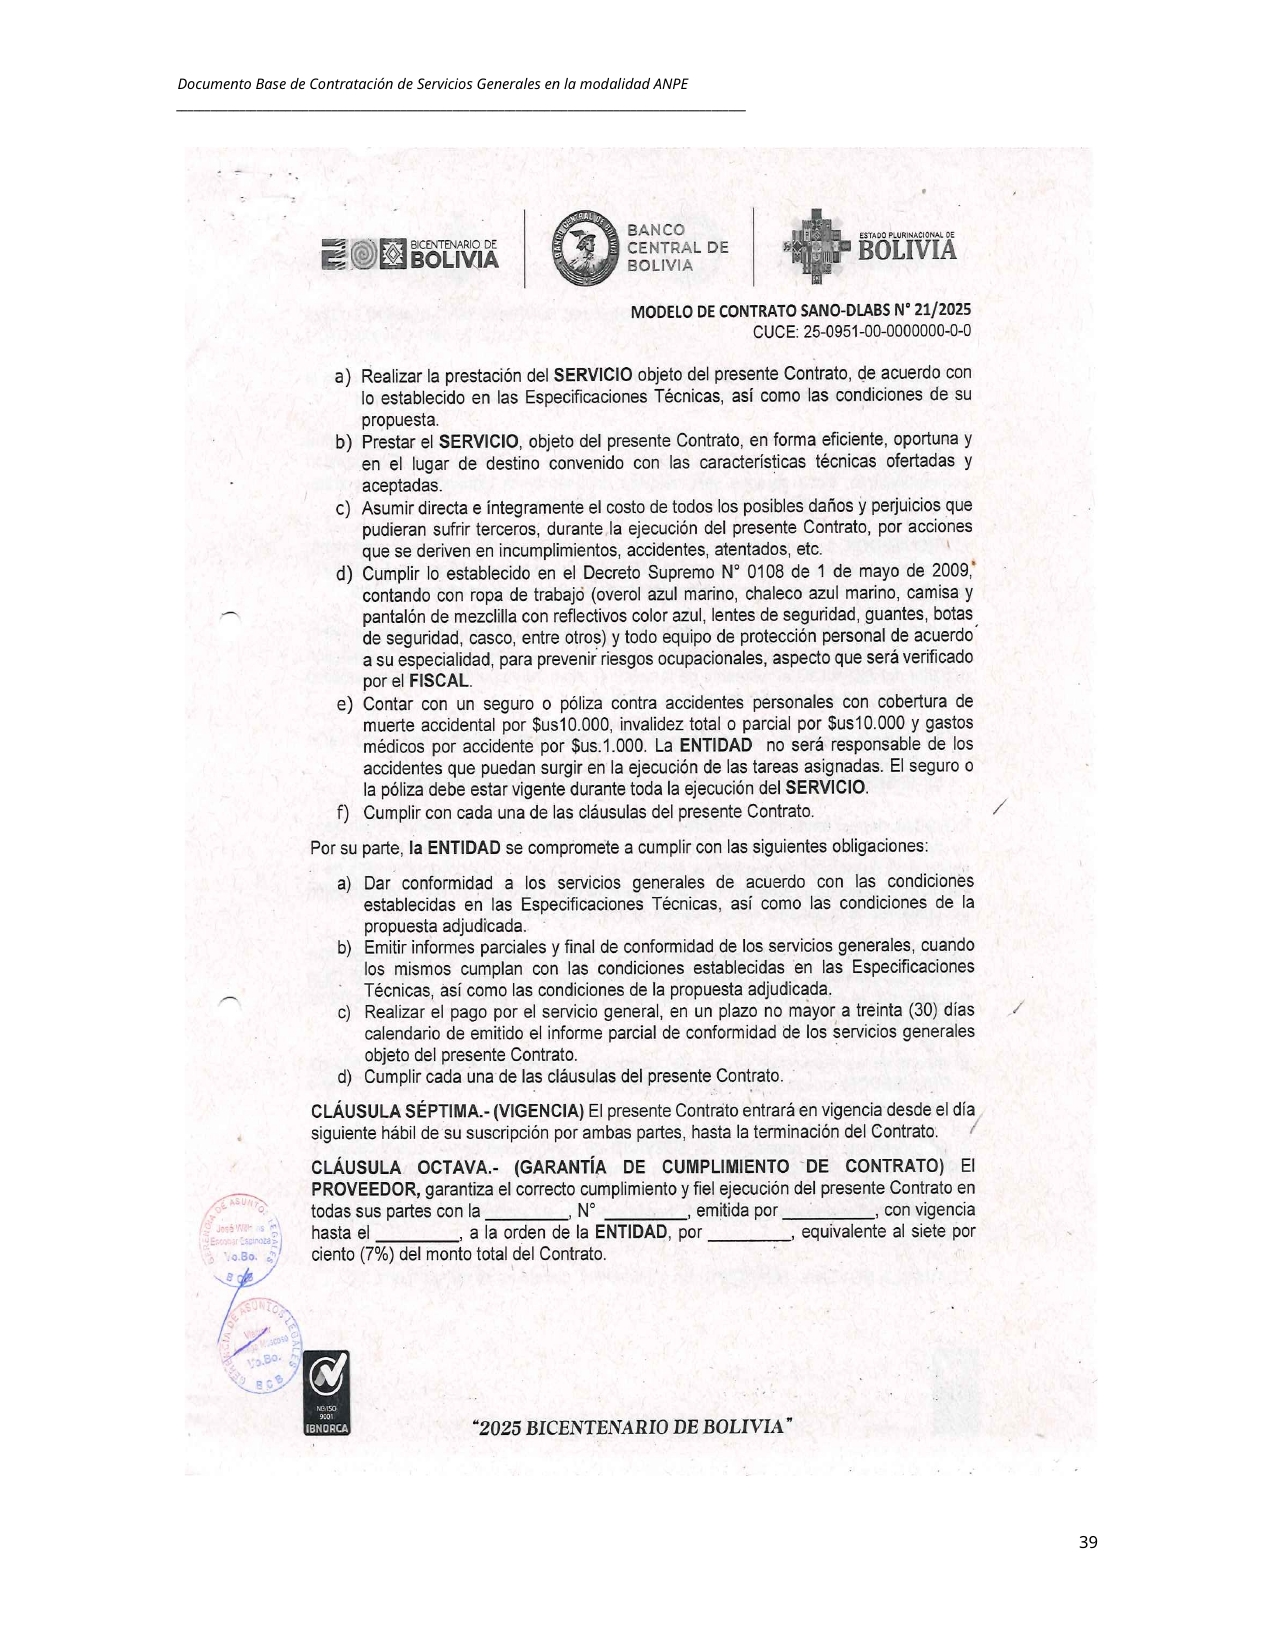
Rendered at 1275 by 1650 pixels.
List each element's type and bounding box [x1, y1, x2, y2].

picture [184, 147, 1098, 1476]
